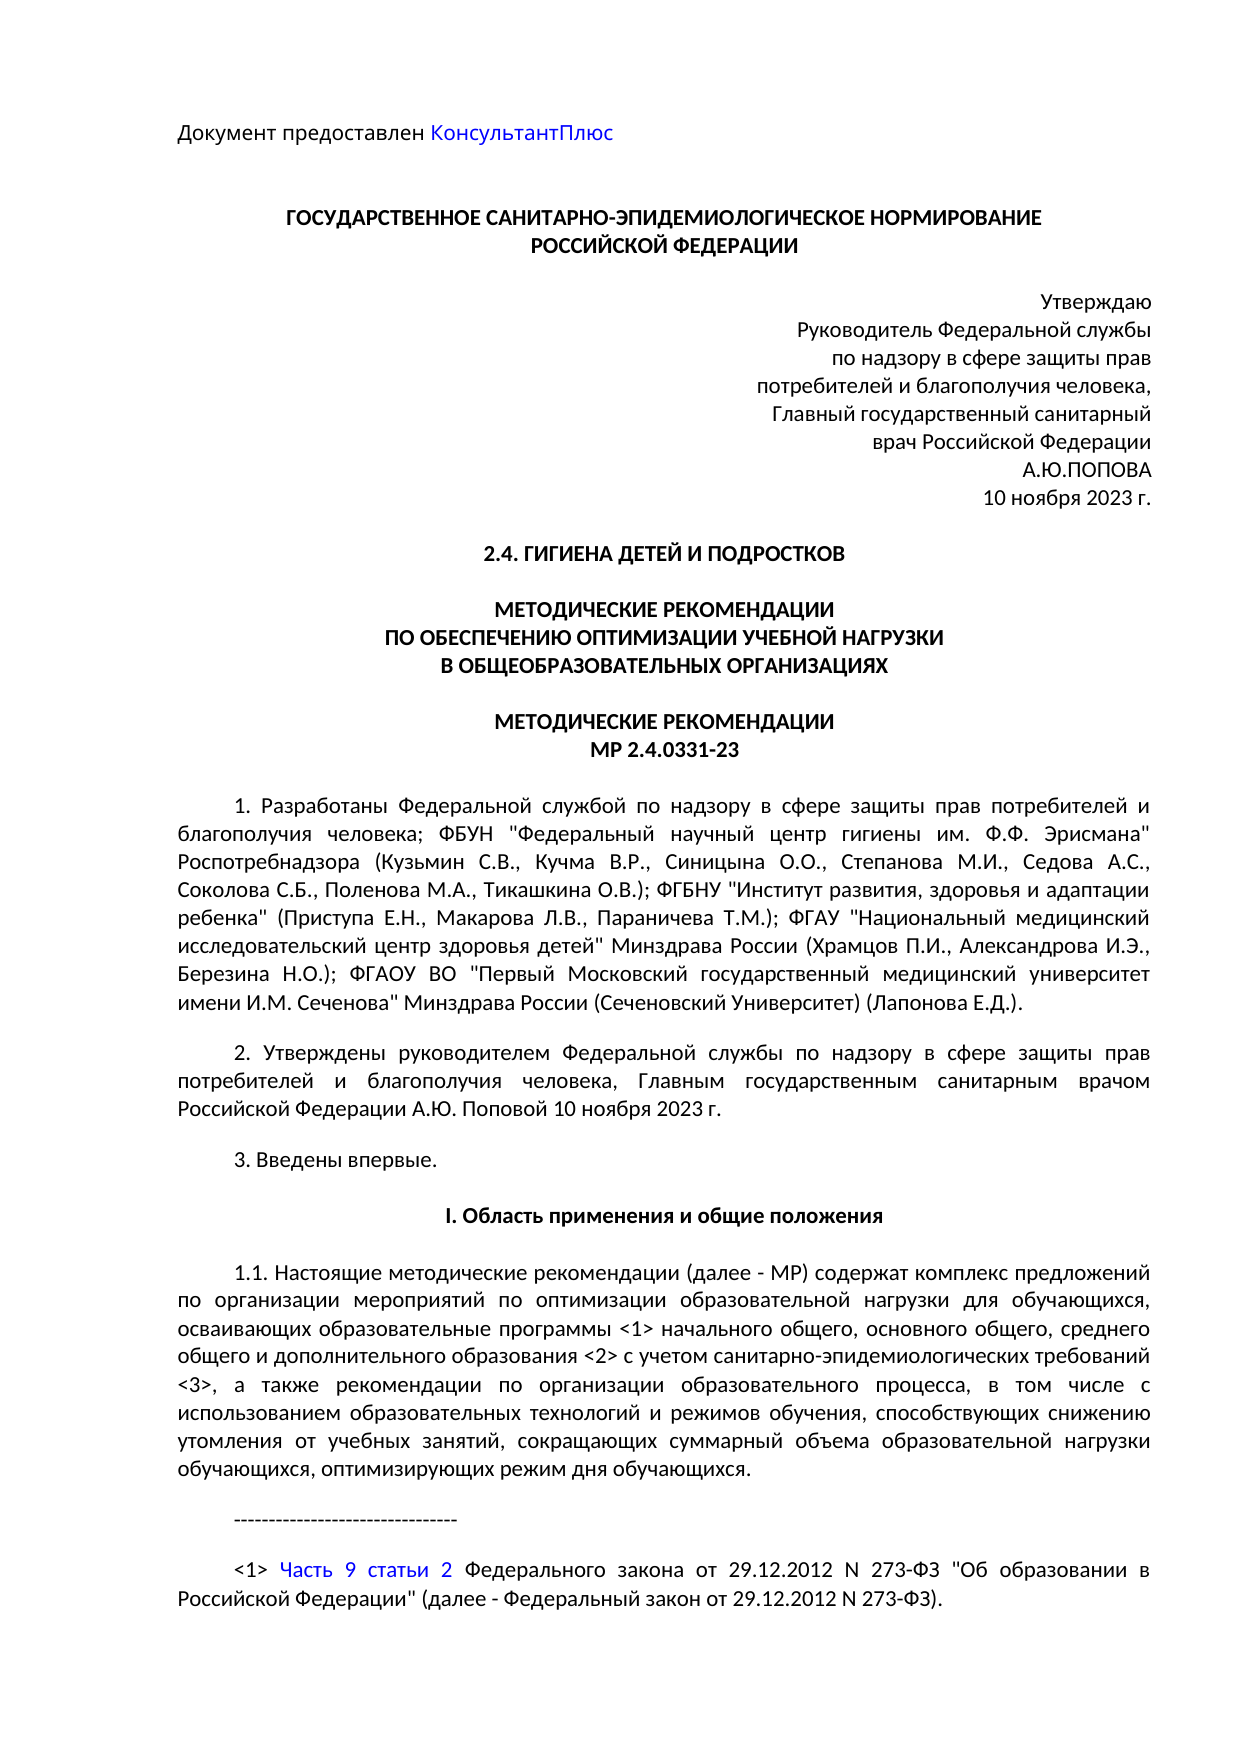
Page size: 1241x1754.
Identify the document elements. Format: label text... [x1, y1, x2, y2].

title МР 2.4.0331-23 [177, 735, 1152, 763]
text по надзору в сфере защиты прав [177, 343, 1152, 371]
text 2. Утверждены руководителем Федеральной службы по надзору в сфере защиты прав потребителей и благополучия человека, Главным государственным санитарным врачом Российской Федерации А.Ю. Поповой 10 ноября 2023 г. [177, 1038, 1152, 1123]
text Руководитель Федеральной службы [177, 315, 1152, 343]
title I. Область применения и общие положения [177, 1202, 1152, 1229]
text -------------------------------- [177, 1505, 1152, 1533]
text 3. Введены впервые. [177, 1146, 1152, 1173]
title Документ предоставлен КонсультантПлюс [177, 118, 1152, 175]
text 10 ноября 2023 г. [177, 483, 1152, 511]
title МЕТОДИЧЕСКИЕ РЕКОМЕНДАЦИИ [177, 707, 1152, 735]
title В ОБЩЕОБРАЗОВАТЕЛЬНЫХ ОРГАНИЗАЦИЯХ [177, 651, 1152, 679]
title 2.4. ГИГИЕНА ДЕТЕЙ И ПОДРОСТКОВ [177, 539, 1152, 567]
title РОССИЙСКОЙ ФЕДЕРАЦИИ [177, 231, 1152, 259]
text А.Ю.ПОПОВА [177, 455, 1152, 483]
text 1. Разработаны Федеральной службой по надзору в сфере защиты прав потребителей и благополучия человека; ФБУН "Федеральный научный центр гигиены им. Ф.Ф. Эрисмана" Роспотребнадзора (Кузьмин С.В., Кучма В.Р., Синицына О.О., Степанова М.И., Седова А.С., Соколова С.Б., Поленова М.А., Тикашкина О.В.); ФГБНУ "Институт развития, здоровья и адаптации ребенка" (Приступа Е.Н., Макарова Л.В., Параничева Т.М.); ФГАУ "Национальный медицинский исследовательский центр здоровья детей" Минздрава России (Храмцов П.И., Александрова И.Э., Березина Н.О.); ФГАОУ ВО "Первый Московский государственный медицинский университет имени И.М. Сеченова" Минздрава России (Сеченовский Университет) (Лапонова Е.Д.). [177, 791, 1152, 1016]
text Утверждаю [177, 287, 1152, 315]
text 1.1. Настоящие методические рекомендации (далее - МР) содержат комплекс предложений по организации мероприятий по оптимизации образовательной нагрузки для обучающихся, осваивающих образовательные программы <1> начального общего, основного общего, среднего общего и дополнительного образования <2> с учетом санитарно-эпидемиологических требований <3>, а также рекомендации по организации образовательного процесса, в том числе с использованием образовательных технологий и режимов обучения, способствующих снижению утомления от учебных занятий, сокращающих суммарный объема образовательной нагрузки обучающихся, оптимизирующих режим дня обучающихся. [177, 1258, 1152, 1482]
title ПО ОБЕСПЕЧЕНИЮ ОПТИМИЗАЦИИ УЧЕБНОЙ НАГРУЗКИ [177, 623, 1152, 651]
title ГОСУДАРСТВЕННОЕ САНИТАРНО-ЭПИДЕМИОЛОГИЧЕСКОЕ НОРМИРОВАНИЕ [177, 203, 1152, 231]
text врач Российской Федерации [177, 427, 1152, 455]
text <1> Часть 9 статьи 2 Федерального закона от 29.12.2012 N 273-ФЗ "Об образовании в Российской Федерации" (далее - Федеральный закон от 29.12.2012 N 273-ФЗ). [177, 1556, 1152, 1612]
text потребителей и благополучия человека, [177, 371, 1152, 399]
text Главный государственный санитарный [177, 399, 1152, 427]
title МЕТОДИЧЕСКИЕ РЕКОМЕНДАЦИИ [177, 595, 1152, 623]
